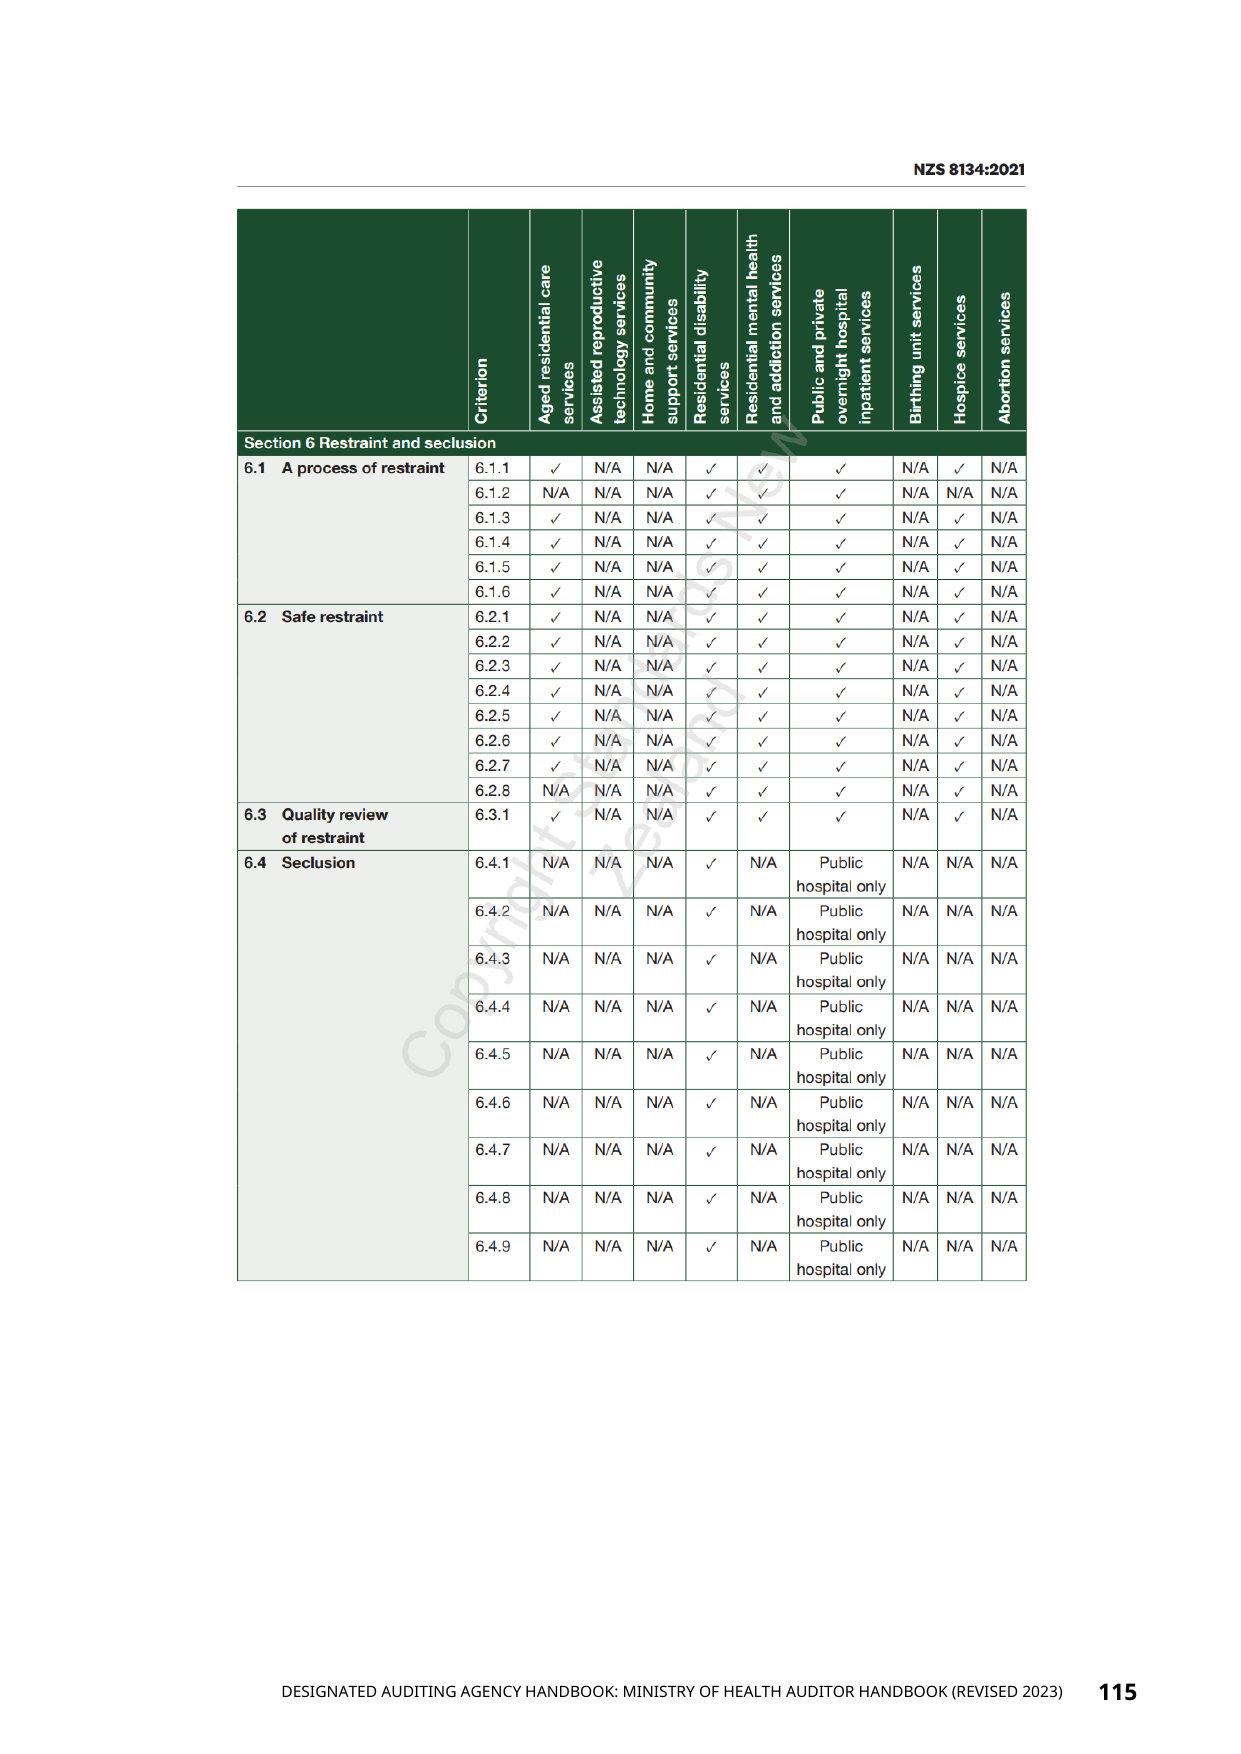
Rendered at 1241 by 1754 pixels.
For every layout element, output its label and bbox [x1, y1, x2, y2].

picture [221, 147, 1064, 1325]
